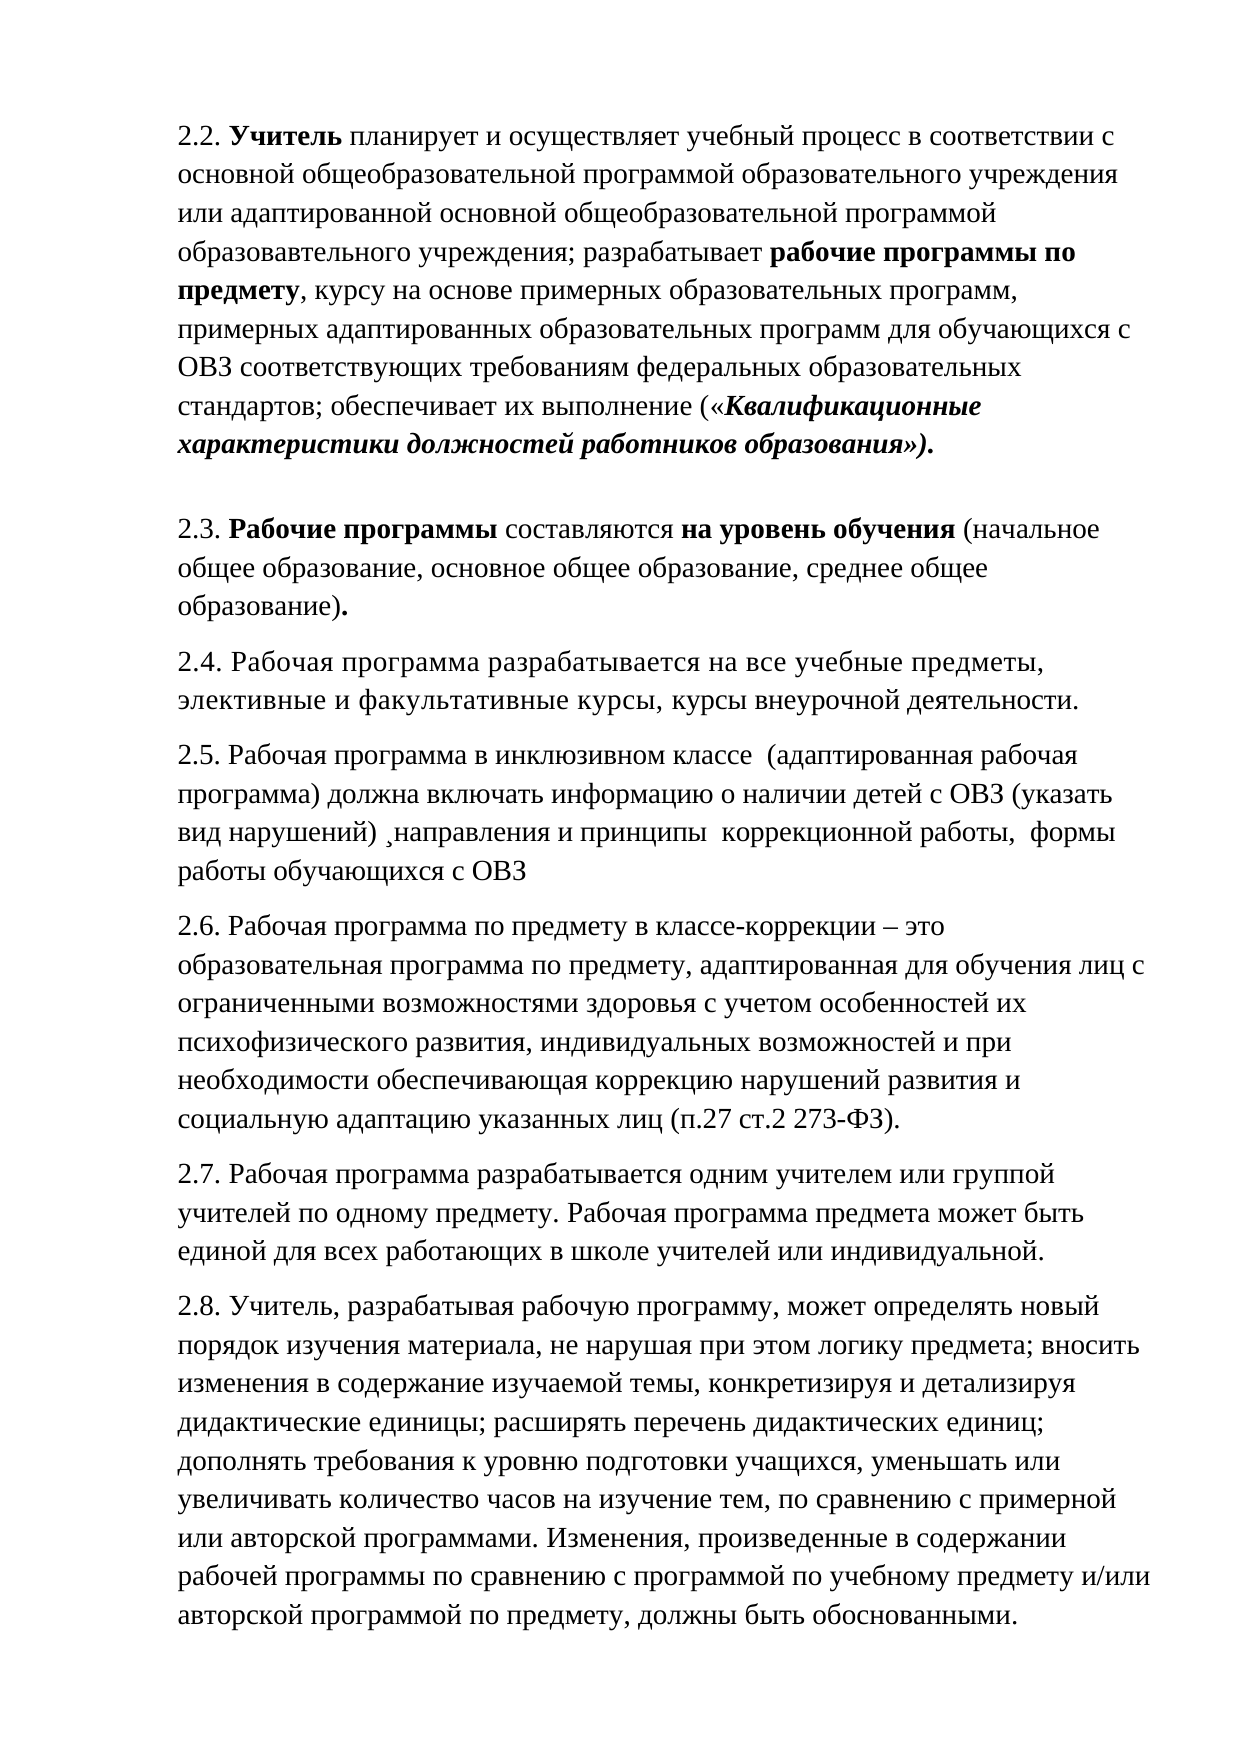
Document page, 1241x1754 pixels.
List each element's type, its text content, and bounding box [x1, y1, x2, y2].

text 2.8. Учитель, разрабатывая рабочую программу, может определять новый порядок изучения материала, не нарушая при этом логику предмета; вносить изменения в содержание изучаемой темы, конкретизируя и детализируя дидактические единицы; расширять перечень дидактических единиц; дополнять требования к уровню подготовки учащихся, уменьшать или увеличивать количество часов на изучение тем, по сравнению с примерной или авторской программами. Изменения, произведенные в содержании рабочей программы по сравнению с программой по учебному предмету и/или авторской программой по предмету, должны быть обоснованными. [177, 1288, 1161, 1630]
text 2.7. Рабочая программа разрабатывается одним учителем или группой учителей по одному предмету. Рабочая программа предмета может быть единой для всех работающих в школе учителей или индивидуальной. [177, 1156, 1152, 1267]
text 2.3. Рабочие программы составляются на уровень обучения (начальное общее образование, основное общее образование, среднее общее образование). [177, 511, 1152, 622]
text 2.5. Рабочая программа в инклюзивном классе (адаптированная рабочая программа) должна включать информацию о наличии детей с ОВЗ (указать вид нарушений) ¸направления и принципы коррекционной работы, формы работы обучающихся с ОВЗ [177, 737, 1152, 887]
text 2.2. Учитель планирует и осуществляет учебный процесс в соответствии с основной общеобразовательной программой образовательного учреждения или адаптированной основной общеобразовательной программой образовавтельного учреждения; разрабатывает рабочие программы по предмету, курсу на основе примерных образовательных программ, примерных адаптированных образовательных программ для обучающихся с ОВЗ соответствующих требованиям федеральных образовательных стандартов; обеспечивает их выполнение («Квалификационные характеристики должностей работников образования»). [177, 118, 1152, 460]
text 2.6. Рабочая программа по предмету в классе-коррекции – это образовательная программа по предмету, адаптированная для обучения лиц с ограниченными возможностями здоровья с учетом особенностей их психофизического развития, индивидуальных возможностей и при необходимости обеспечивающая коррекцию нарушений развития и социальную адаптацию указанных лиц (п.27 ст.2 273-ФЗ). [177, 908, 1152, 1134]
text 2.4. Рабочая программа разрабатывается на все учебные предметы, элективные и факультативные курсы, курсы внеурочной деятельности. [177, 644, 1152, 716]
